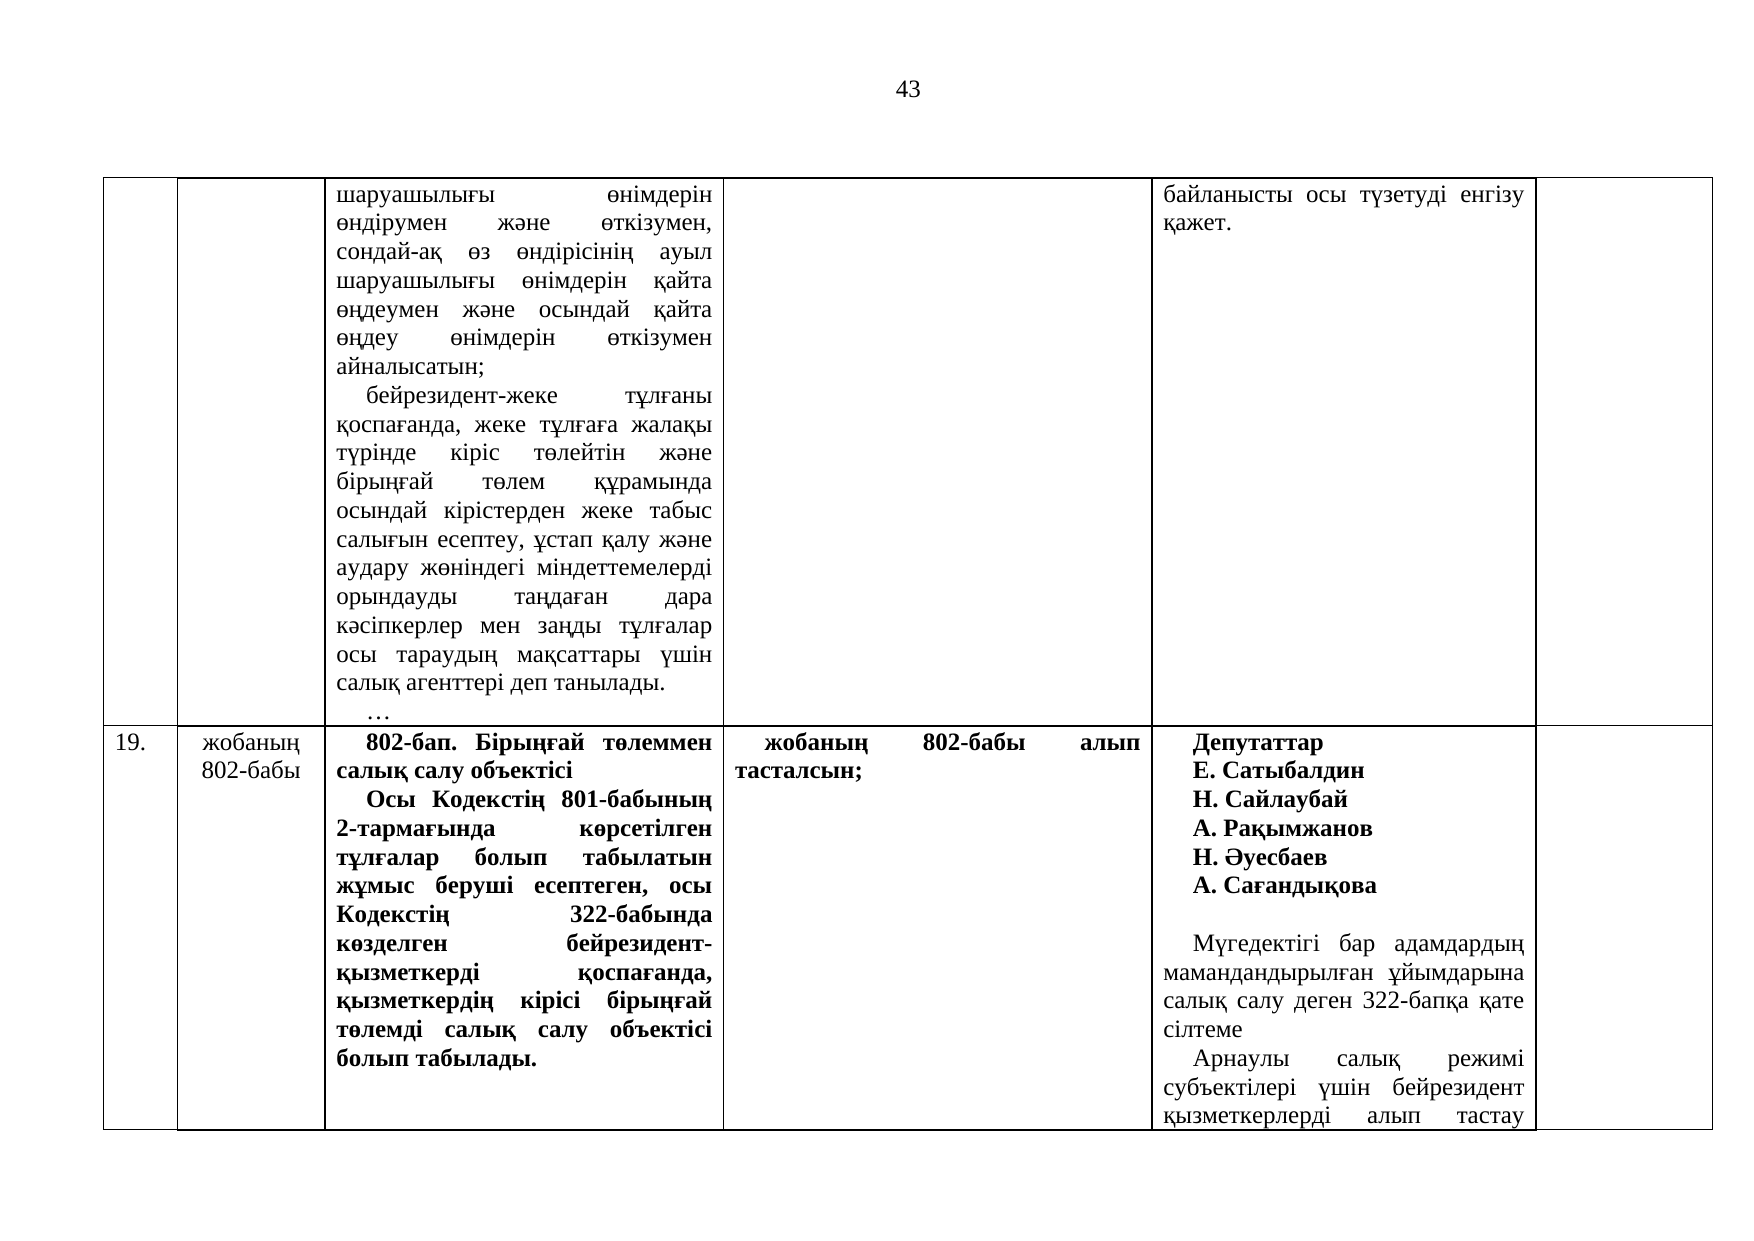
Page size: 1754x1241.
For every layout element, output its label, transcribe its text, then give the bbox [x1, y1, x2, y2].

table_cell [104, 726, 177, 1129]
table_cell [178, 179, 324, 725]
table_cell [1537, 726, 1712, 1129]
table_cell [104, 178, 177, 725]
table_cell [326, 727, 723, 1129]
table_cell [724, 727, 1151, 1129]
table_cell жобаның 802-бабы [178, 727, 324, 1129]
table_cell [1153, 179, 1535, 725]
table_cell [326, 179, 723, 725]
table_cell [724, 179, 1151, 725]
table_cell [1153, 727, 1535, 1129]
table_cell [1537, 178, 1712, 725]
